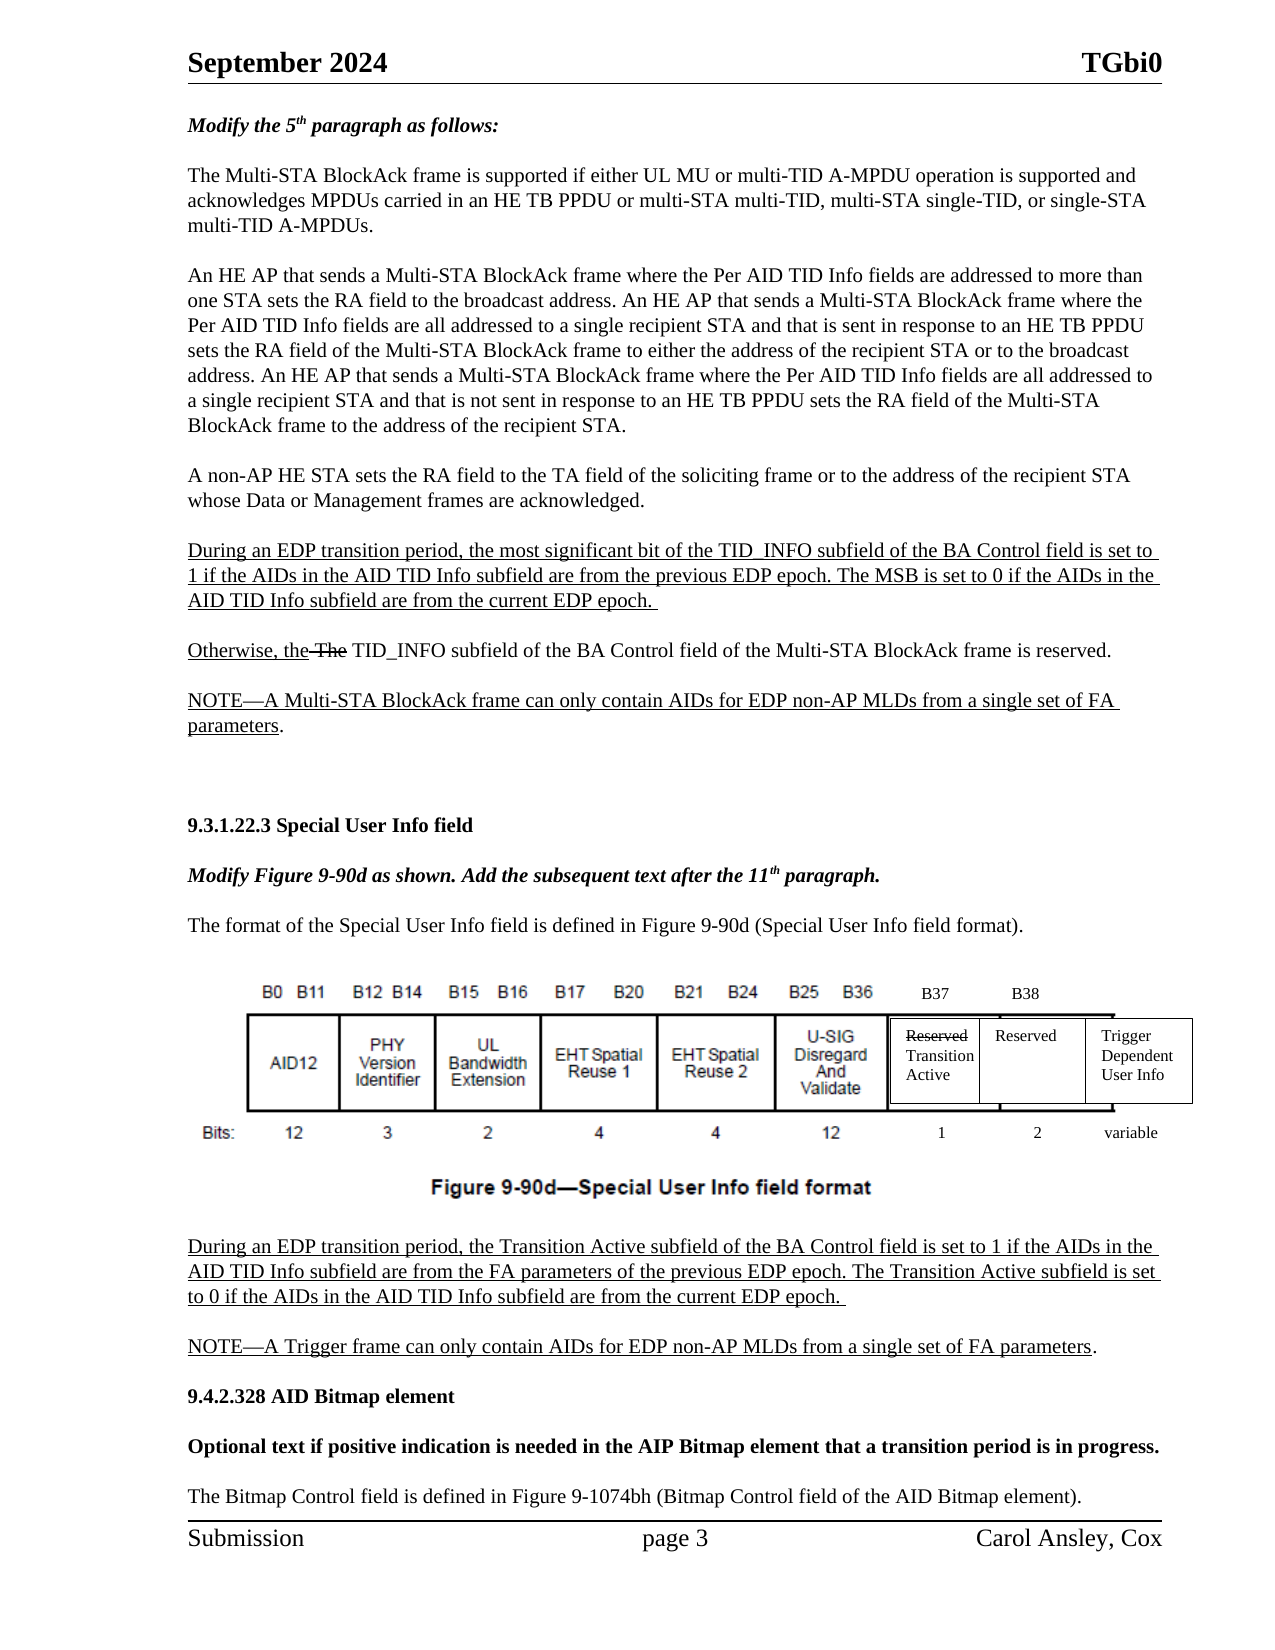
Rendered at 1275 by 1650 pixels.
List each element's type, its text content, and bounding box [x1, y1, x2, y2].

text During an EDP transition period, the Transition Active subfield of the BA Control field is set to 1 if the AIDs in the AID TID Info subfield are from the FA parameters of the previous EDP epoch. The Transition Active subfield is set to 0 if the AIDs in the AID TID Info subfield are from the current EDP epoch. [187, 1233, 1162, 1308]
text Optional text if positive indication is needed in the AIP Bitmap element that a transition period is in progress. [187, 1433, 1162, 1458]
text NOTE—A Trigger frame can only contain AIDs for EDP non-AP MLDs from a single set of FA parameters. [187, 1333, 1162, 1358]
text 9.4.2.328 AID Bitmap element [187, 1383, 1162, 1408]
text During an EDP transition period, the most significant bit of the TID_INFO subfield of the BA Control field is set to 1 if the AIDs in the AID TID Info subfield are from the previous EDP epoch. The MSB is set to 0 if the AIDs in the AID TID Info subfield are from the current EDP epoch. [187, 537, 1162, 612]
text Otherwise, the The TID_INFO subfield of the BA Control field of the Multi-STA BlockAck frame is reserved. [187, 637, 1162, 662]
text The Bitmap Control field is defined in Figure 9-1074bh (Bitmap Control field of the AID Bitmap element). [187, 1483, 1162, 1508]
text The format of the Special User Info field is defined in Figure 9-90d (Special User Info field format). [187, 912, 1162, 937]
text 9.3.1.22.3 Special User Info field [187, 812, 1162, 837]
text An HE AP that sends a Multi-STA BlockAck frame where the Per AID TID Info fields are addressed to more than one STA sets the RA field to the broadcast address. An HE AP that sends a Multi-STA BlockAck frame where the Per AID TID Info fields are all addressed to a single recipient STA and that is sent in response to an HE TB PPDU sets the RA field of the Multi-STA BlockAck frame to either the address of the recipient STA or to the broadcast address. An HE AP that sends a Multi-STA BlockAck frame where the Per AID TID Info fields are all addressed to a single recipient STA and that is not sent in response to an HE TB PPDU sets the RA field of the Multi-STA BlockAck frame to the address of the recipient STA. [187, 262, 1162, 437]
text Modify Figure 9-90d as shown. Add the subsequent text after the 11th paragraph. [187, 862, 1162, 887]
text NOTE—A Multi-STA BlockAck frame can only contain AIDs for EDP non-AP MLDs from a single set of FA parameters. [187, 687, 1162, 737]
text The Multi-STA BlockAck frame is supported if either UL MU or multi-TID A-MPDU operation is supported and acknowledges MPDUs carried in an HE TB PPDU or multi-STA multi-TID, multi-STA single-TID, or single-STA multi-TID A-MPDUs. [187, 162, 1162, 237]
text A non-AP HE STA sets the RA field to the TA field of the soliciting frame or to the address of the recipient STA whose Data or Management frames are acknowledged. [187, 462, 1162, 512]
text Modify the 5th paragraph as follows: [187, 112, 1162, 137]
